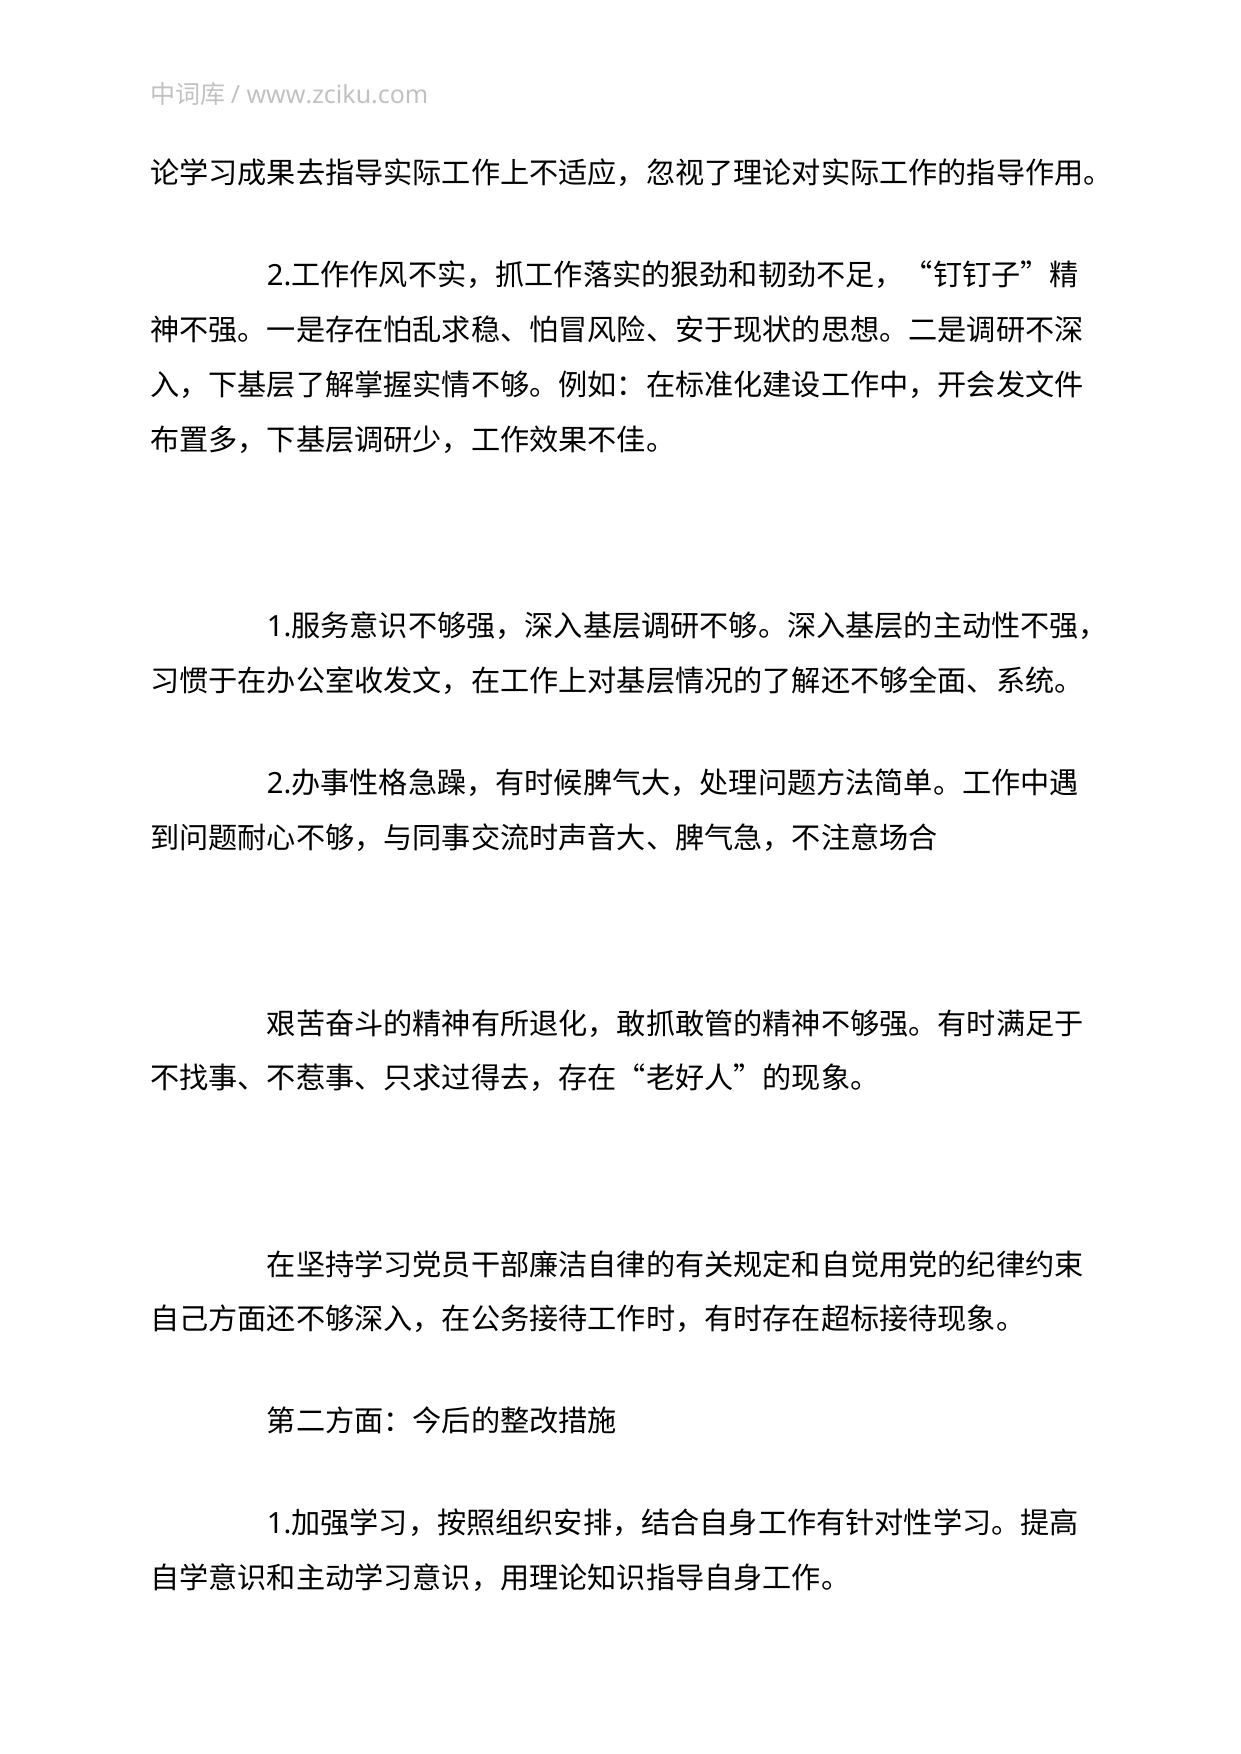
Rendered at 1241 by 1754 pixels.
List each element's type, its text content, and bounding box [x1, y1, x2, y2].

text 1.加强学习，按照组织安排，结合自身工作有针对性学习。提高自学意识和主动学习意识，用理论知识指导自身工作。 [150, 1499, 1090, 1597]
text 2.办事性格急躁，有时候脾气大，处理问题方法简单。工作中遇到问题耐心不够，与同事交流时声音大、脾气急，不注意场合 [150, 759, 1090, 857]
text 2.工作作风不实，抓工作落实的狠劲和韧劲不足，“钉钉子”精神不强。一是存在怕乱求稳、怕冒风险、安于现状的思想。二是调研不深入，下基层了解掌握实情不够。例如：在标准化建设工作中，开会发文件布置多，下基层调研少，工作效果不佳。 [150, 252, 1090, 459]
text 1.服务意识不够强，深入基层调研不够。深入基层的主动性不强，习惯于在办公室收发文，在工作上对基层情况的了解还不够全面、系统。 [150, 602, 1090, 700]
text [150, 150, 1090, 192]
text 在坚持学习党员干部廉洁自律的有关规定和自觉用党的纪律约束自己方面还不够深入，在公务接待工作时，有时存在超标接待现象。 [150, 1241, 1090, 1338]
text 第二方面：今后的整改措施 [150, 1398, 1090, 1440]
text 艰苦奋斗的精神有所退化，敢抓敢管的精神不够强。有时满足于不找事、不惹事、只求过得去，存在“老好人”的现象。 [150, 1000, 1090, 1097]
